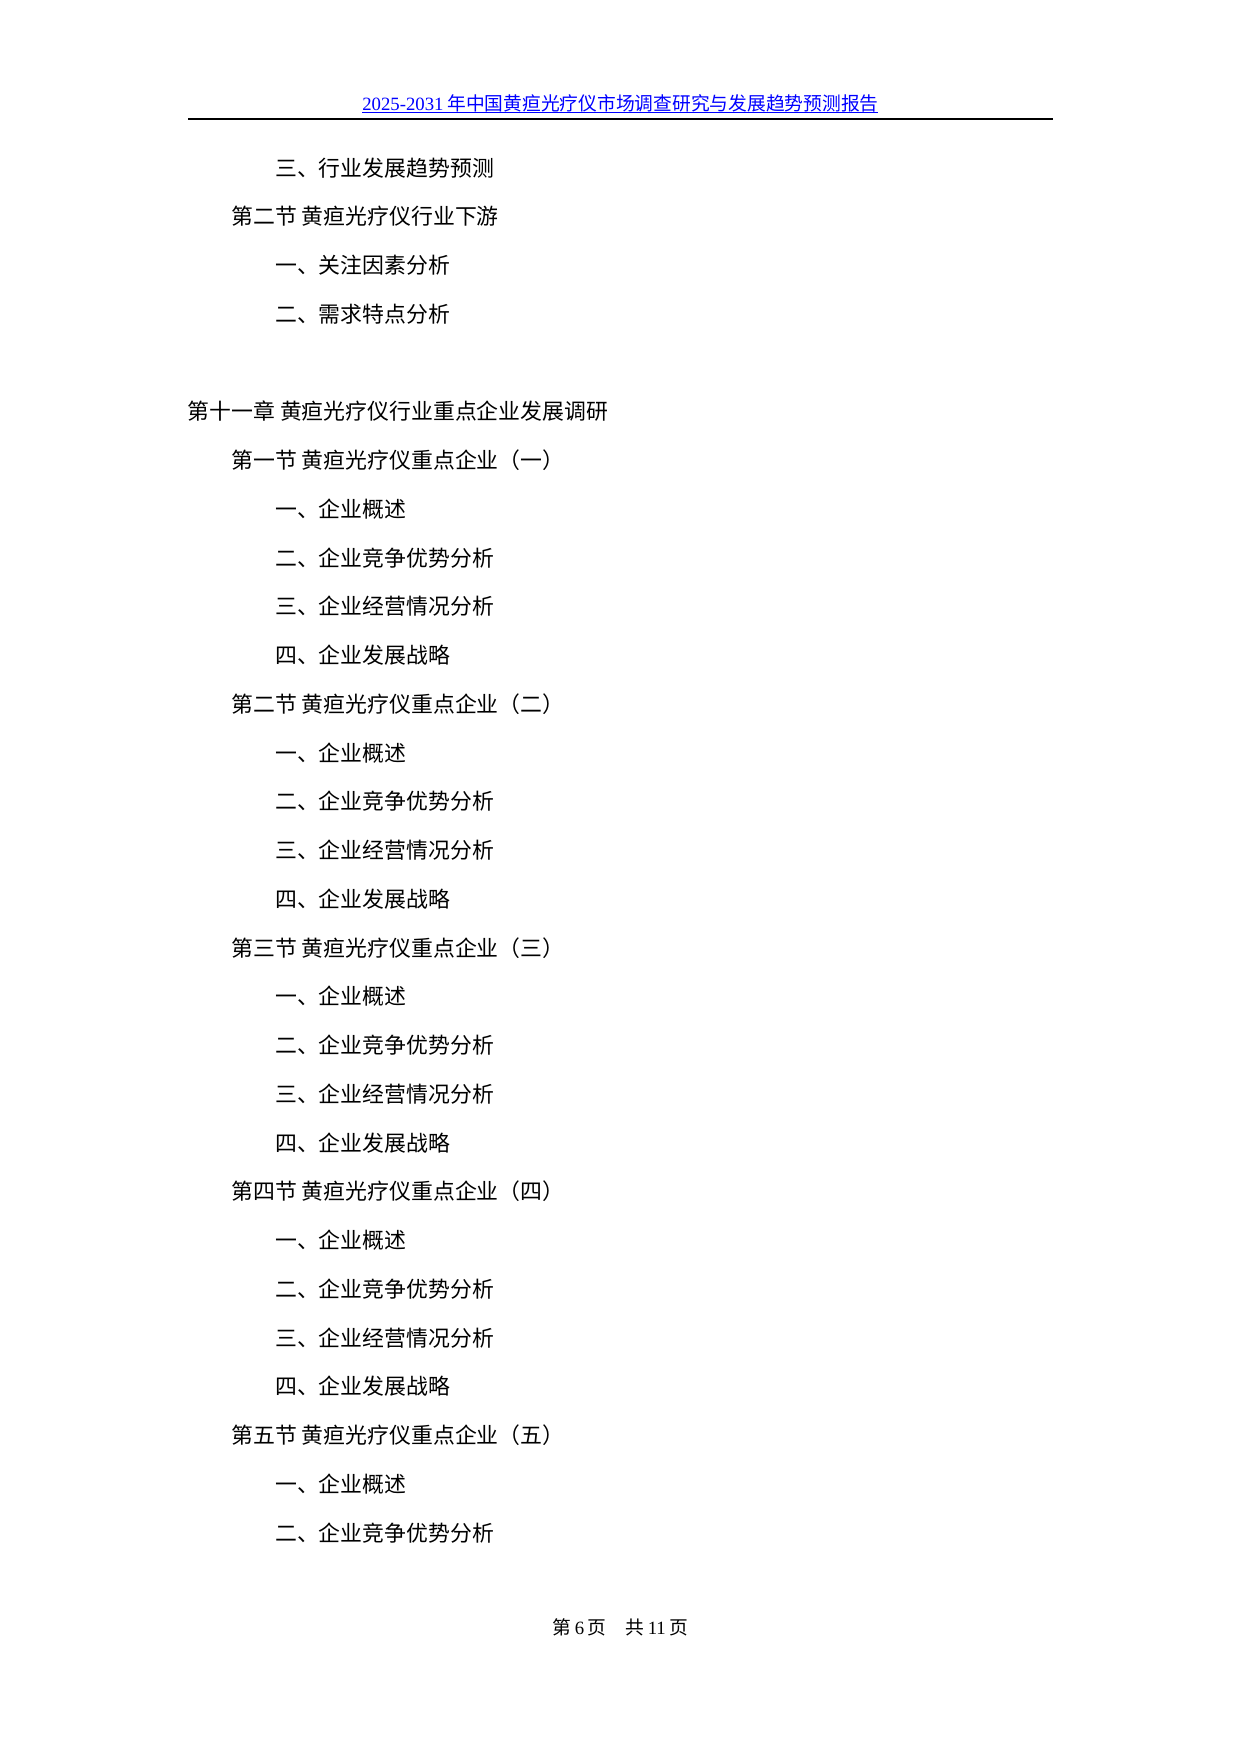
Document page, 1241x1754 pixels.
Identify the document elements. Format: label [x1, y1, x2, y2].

text [187, 150, 1053, 1548]
